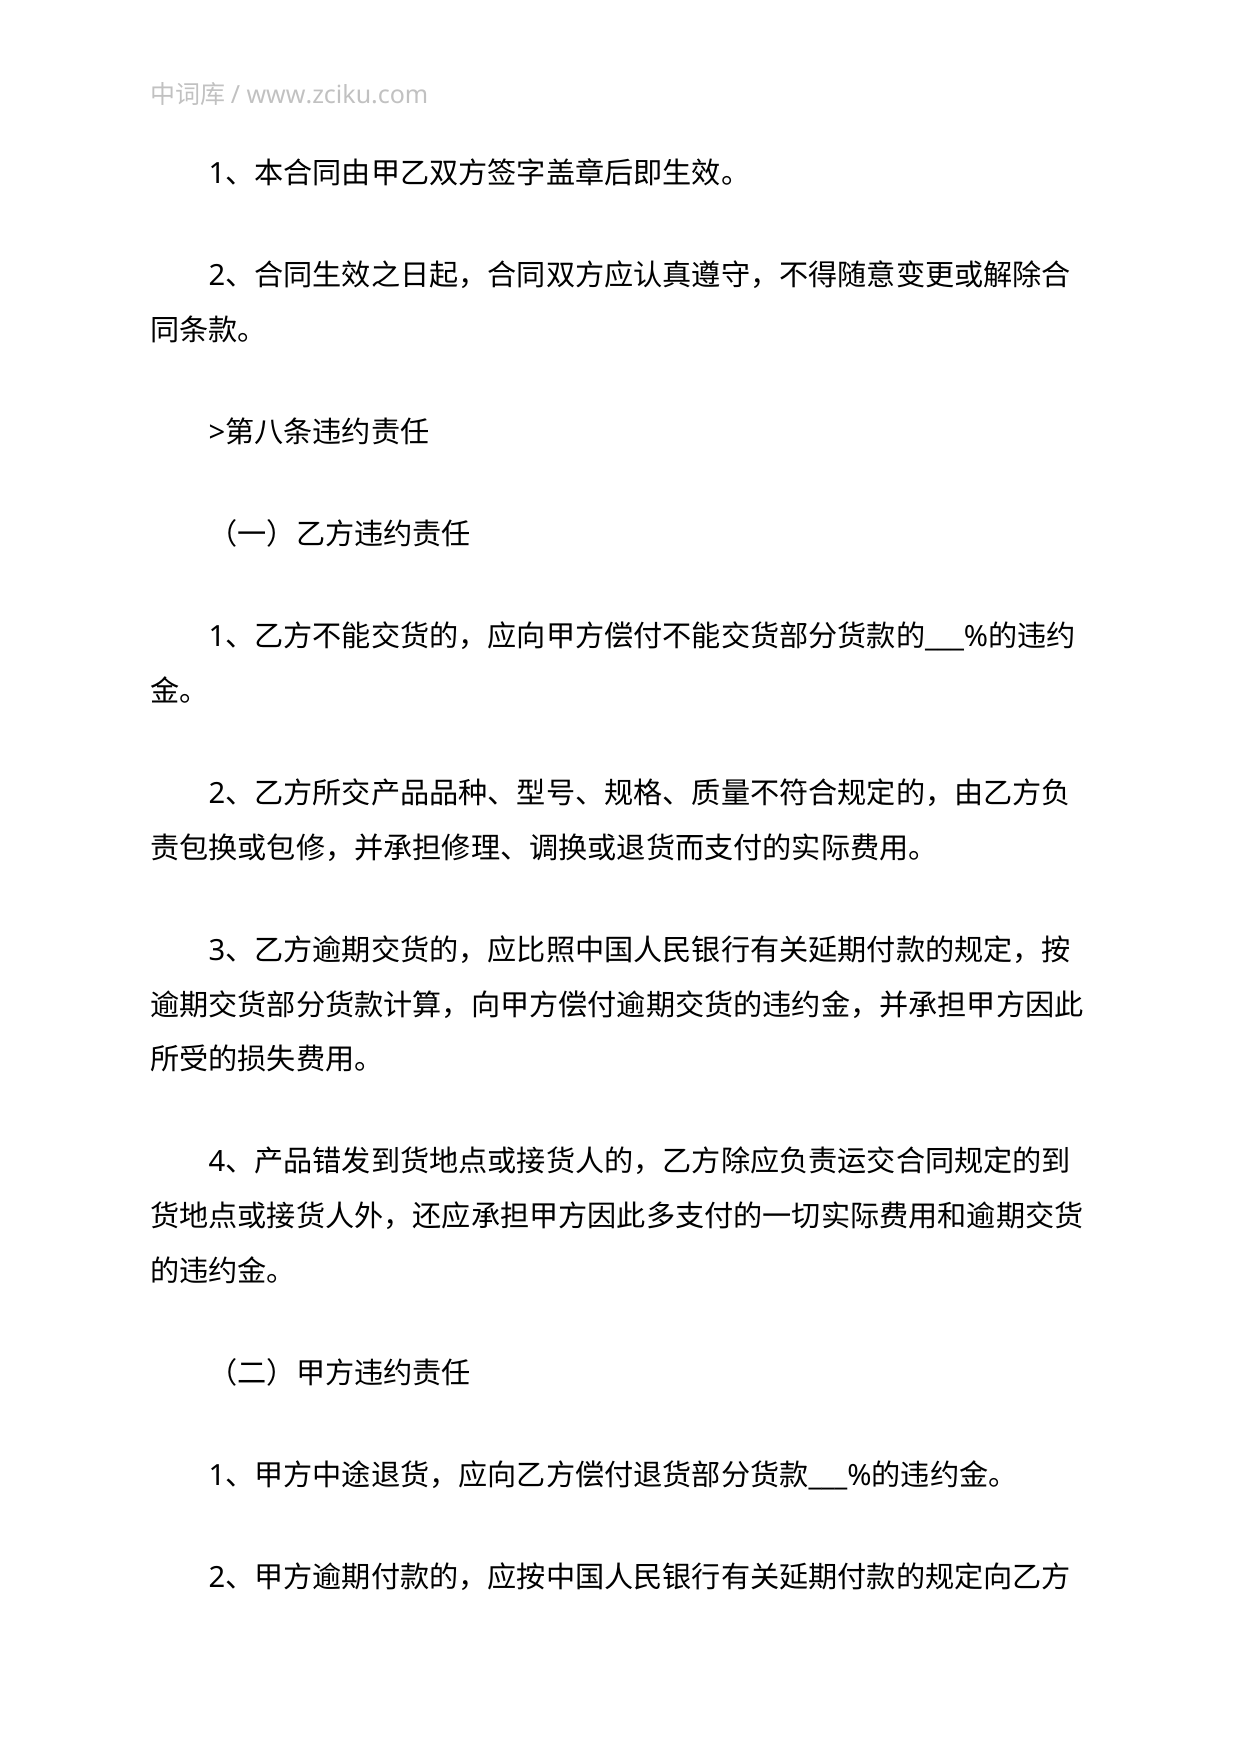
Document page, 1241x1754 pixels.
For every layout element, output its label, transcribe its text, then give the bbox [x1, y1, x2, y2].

text 1、甲方中途退货，应向乙方偿付退货部分货款___%的违约金。 [150, 1451, 1090, 1493]
text 4、产品错发到货地点或接货人的，乙方除应负责运交合同规定的到货地点或接货人外，还应承担甲方因此多支付的一切实际费用和逾期交货的违约金。 [150, 1138, 1090, 1290]
text 1、本合同由甲乙双方签字盖章后即生效。 [150, 150, 1090, 192]
text 3、乙方逾期交货的，应比照中国人民银行有关延期付款的规定，按逾期交货部分货款计算，向甲方偿付逾期交货的违约金，并承担甲方因此所受的损失费用。 [150, 926, 1090, 1078]
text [150, 1553, 1090, 1596]
text 1、乙方不能交货的，应向甲方偿付不能交货部分货款的___%的违约金。 [150, 612, 1090, 710]
text 2、合同生效之日起，合同双方应认真遵守，不得随意变更或解除合同条款。 [150, 252, 1090, 349]
text 2、乙方所交产品品种、型号、规格、质量不符合规定的，由乙方负责包换或包修，并承担修理、调换或退货而支付的实际费用。 [150, 769, 1090, 867]
text （二）甲方违约责任 [150, 1349, 1090, 1392]
text （一）乙方违约责任 [150, 511, 1090, 553]
text >第八条违约责任 [150, 409, 1090, 451]
